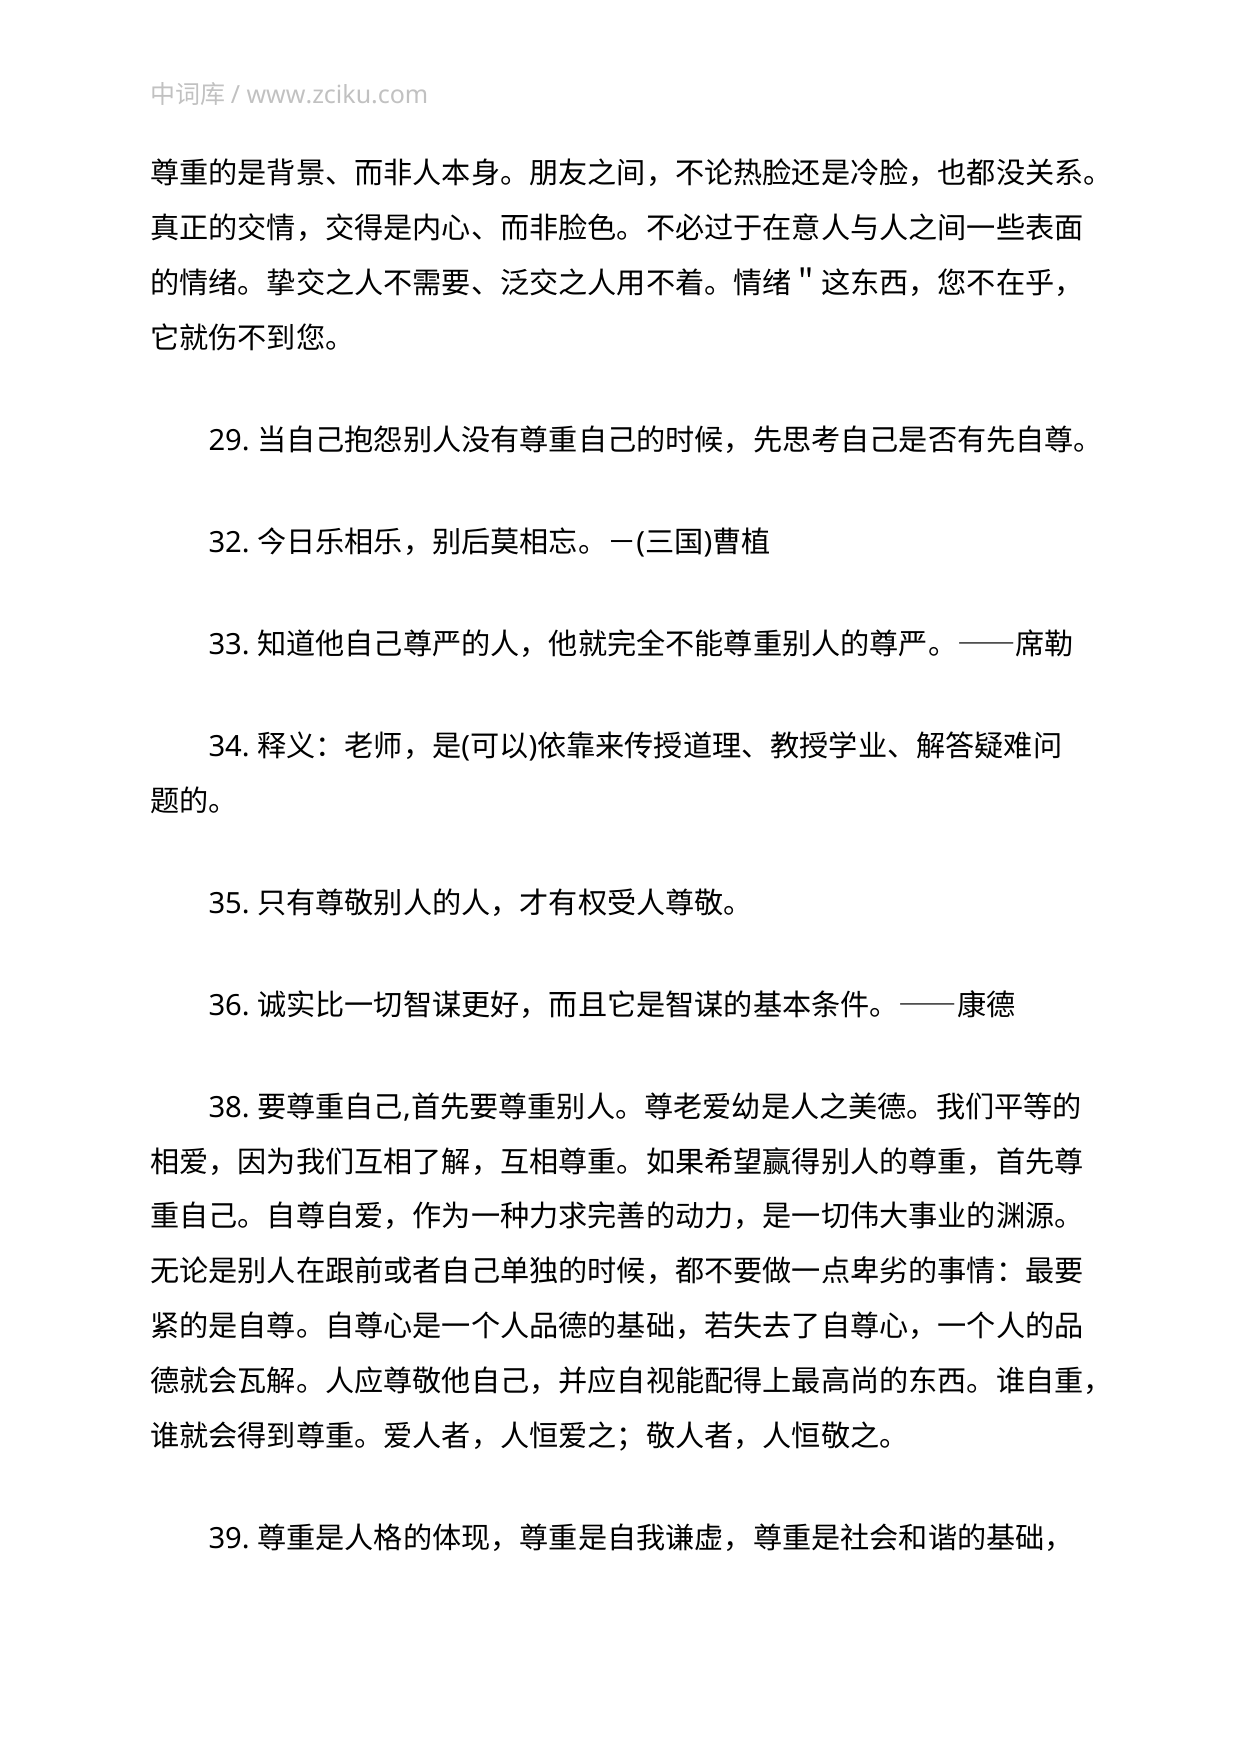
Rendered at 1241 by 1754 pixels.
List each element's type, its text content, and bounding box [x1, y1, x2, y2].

text 38. 要尊重自己,首先要尊重别人。尊老爱幼是人之美德。我们平等的相爱，因为我们互相了解，互相尊重。如果希望赢得别人的尊重，首先尊重自己。自尊自爱，作为一种力求完善的动力，是一切伟大事业的渊源。无论是别人在跟前或者自己单独的时候，都不要做一点卑劣的事情：最要紧的是自尊。自尊心是一个人品德的基础，若失去了自尊心，一个人的品德就会瓦解。人应尊敬他自己，并应自视能配得上最高尚的东西。谁自重，谁就会得到尊重。爱人者，人恒爱之；敬人者，人恒敬之。 [150, 1083, 1090, 1455]
text 33. 知道他自己尊严的人，他就完全不能尊重别人的尊严。——席勒 [150, 620, 1090, 663]
text 32. 今日乐相乐，别后莫相忘。－(三国)曹植 [150, 518, 1090, 561]
text 34. 释义：老师，是(可以)依靠来传授道理、教授学业、解答疑难问题的。 [150, 722, 1090, 820]
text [150, 1514, 1090, 1557]
text 35. 只有尊敬别人的人，才有权受人尊敬。 [150, 879, 1090, 922]
text 36. 诚实比一切智谋更好，而且它是智谋的基本条件。——康德 [150, 981, 1090, 1023]
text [150, 150, 1090, 357]
text 29. 当自己抱怨别人没有尊重自己的时候，先思考自己是否有先自尊。 [150, 416, 1090, 459]
